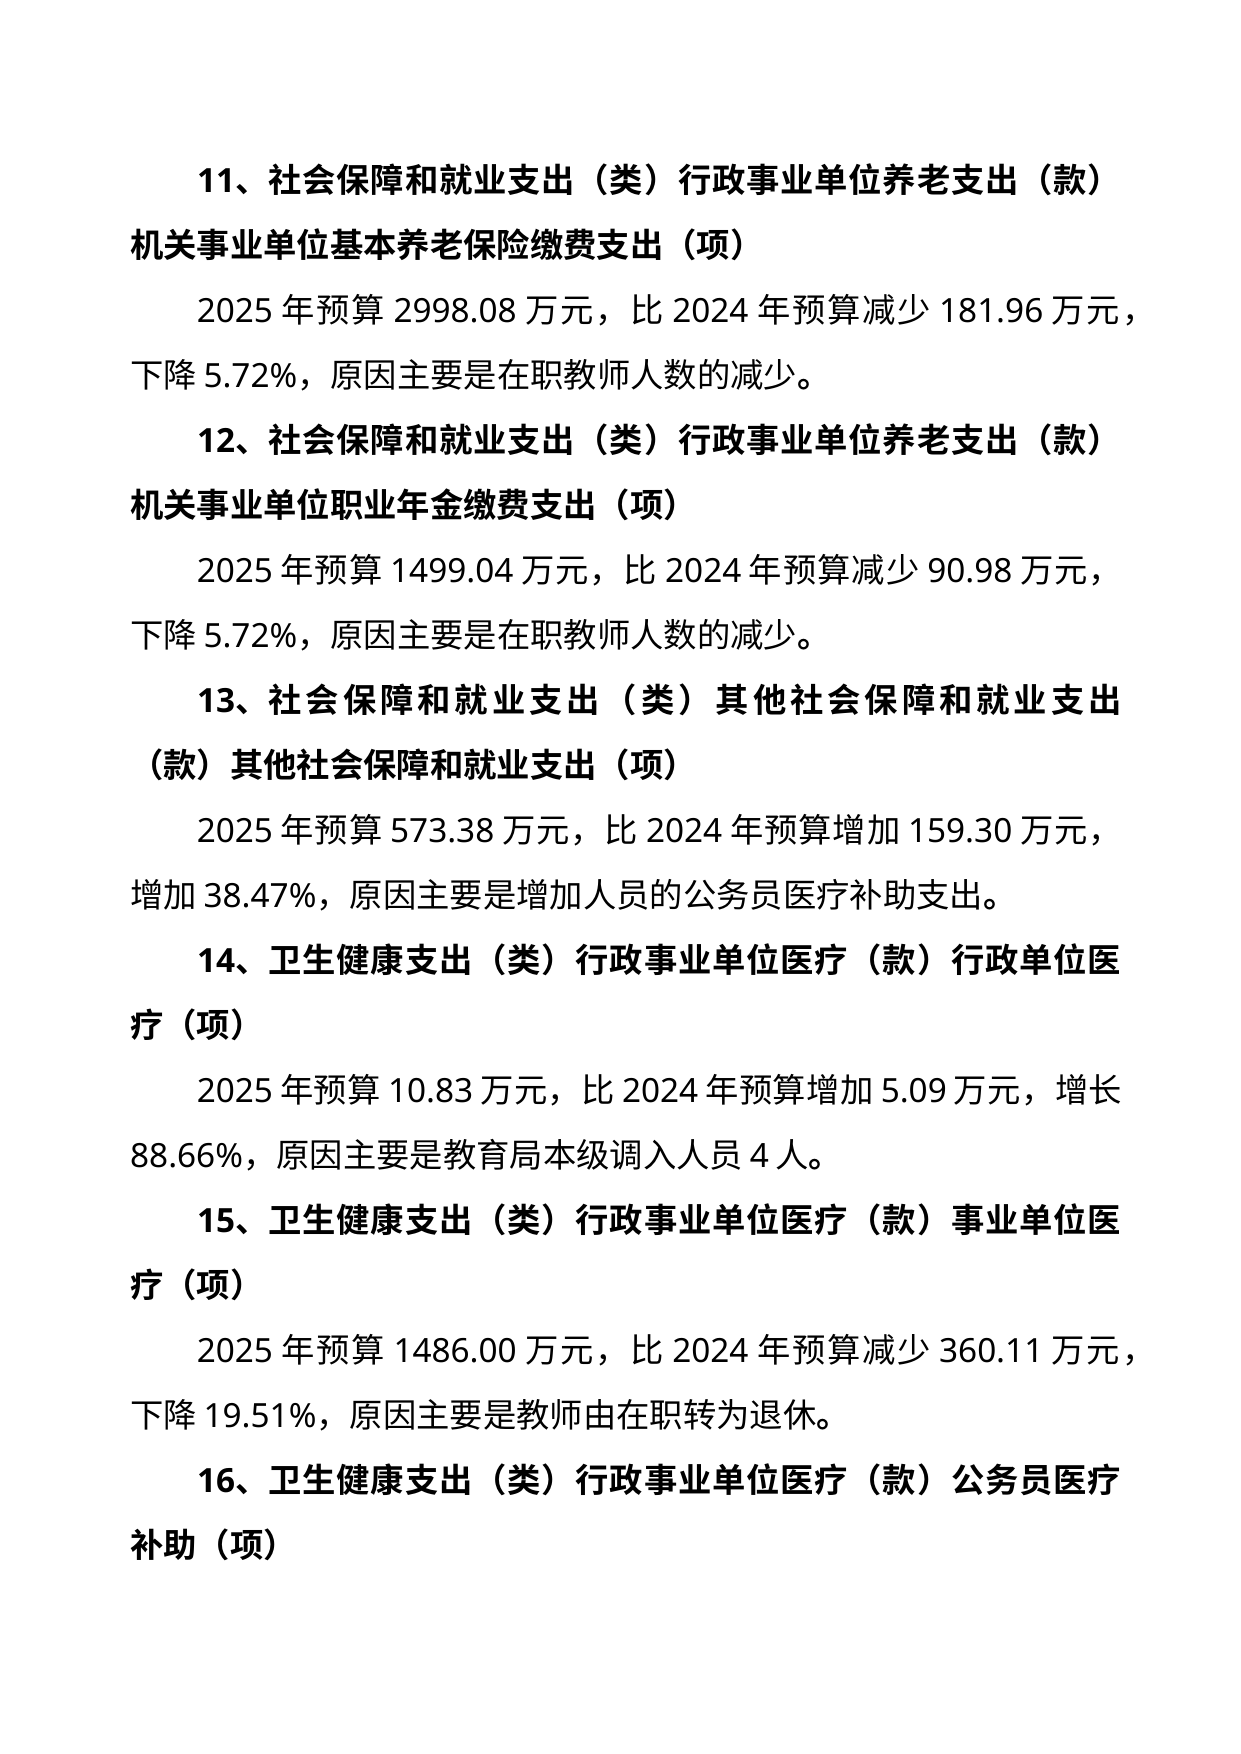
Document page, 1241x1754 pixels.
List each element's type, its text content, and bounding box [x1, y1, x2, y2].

list 卫生健康支出（类）行政事业单位医疗（款）事业单位医疗（项） [130, 1186, 1122, 1316]
list 2025年预算573.38万元，比2024年预算增加159.30万元，增加38.47%，原因主要是增加人员的公务员医疗补助支出。 [130, 796, 1122, 926]
list 卫生健康支出（类）行政事业单位医疗（款）公务员医疗补助（项） [130, 1446, 1122, 1576]
list 社会保障和就业支出（类）其他社会保障和就业支出（款）其他社会保障和就业支出（项） [130, 666, 1122, 796]
list 卫生健康支出（类）行政事业单位医疗（款）行政单位医疗（项） [130, 926, 1122, 1056]
list 2025年预算2998.08万元，比2024年预算减少181.96万元，下降5.72%，原因主要是在职教师人数的减少。 [130, 276, 1122, 406]
list 2025年预算1499.04万元，比2024年预算减少90.98万元，下降5.72%，原因主要是在职教师人数的减少。 [130, 536, 1122, 666]
list 2025年预算10.83万元，比2024年预算增加5.09万元，增长88.66%，原因主要是教育局本级调入人员4人。 [130, 1056, 1122, 1186]
list 社会保障和就业支出（类）行政事业单位养老支出（款）机关事业单位职业年金缴费支出（项） [130, 406, 1122, 536]
list 社会保障和就业支出（类）行政事业单位养老支出（款）机关事业单位基本养老保险缴费支出（项） [130, 146, 1122, 276]
text 2025年预算1486.00万元，比2024年预算减少360.11万元，下降19.51%，原因主要是教师由在职转为退休。 [130, 1316, 1122, 1446]
